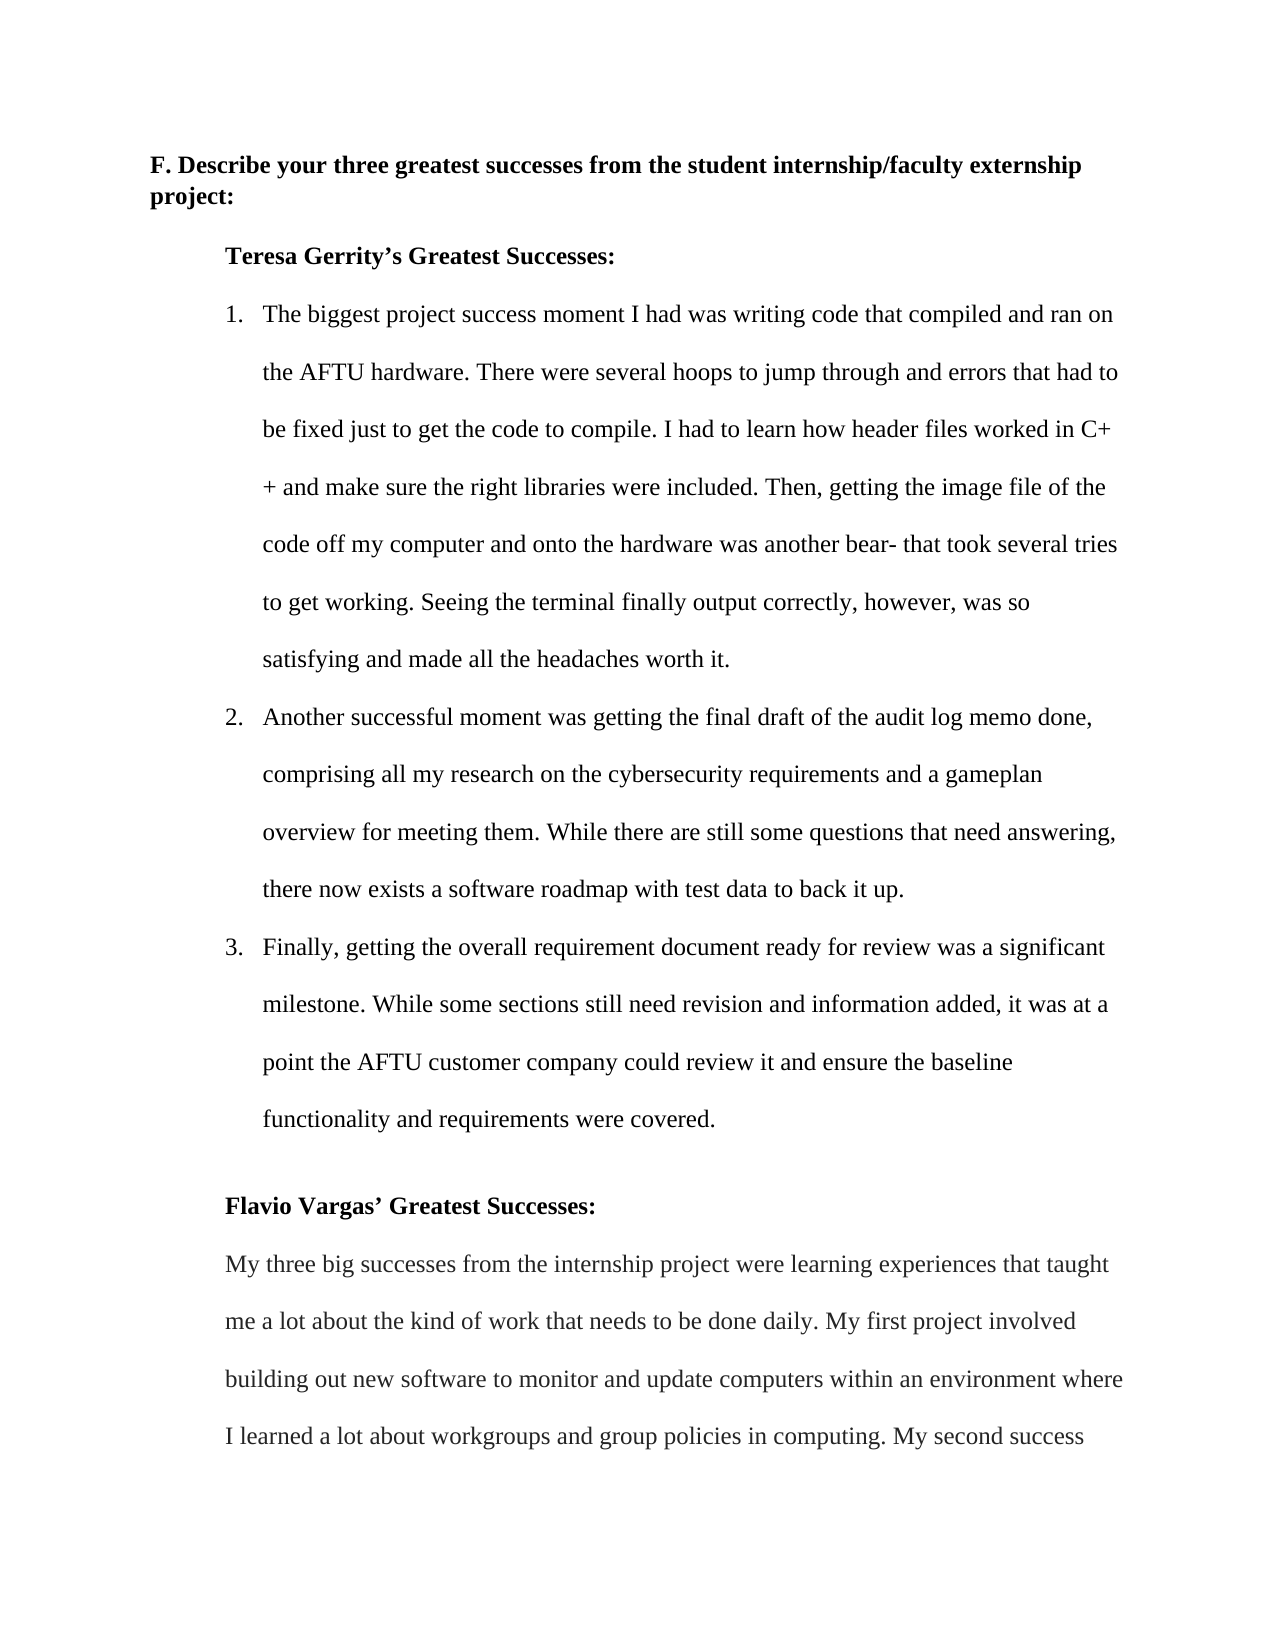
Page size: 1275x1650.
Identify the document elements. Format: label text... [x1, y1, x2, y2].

list Another successful moment was getting the final draft of the audit log memo done, comprising all my research on the cybersecurity requirements and a gameplan overview for meeting them. While there are still some questions that need answering, there now exists a software roadmap with test data to back it up. [225, 702, 1125, 903]
list Finally, getting the overall requirement document ready for review was a significant milestone. While some sections still need revision and information added, it was at a point the AFTU customer company could review it and ensure the baseline functionality and requirements were covered. [225, 932, 1125, 1133]
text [225, 1249, 1125, 1450]
list The biggest project success moment I had was writing code that compiled and ran on the AFTU hardware. There were several hoops to jump through and errors that had to be fixed just to get the code to compile. I had to learn how header files worked in C++ and make sure the right libraries were included. Then, getting the image file of the code off my computer and onto the hardware was another bear- that took several tries to get working. Seeing the terminal finally output correctly, however, was so satisfying and made all the headaches worth it. [225, 299, 1125, 673]
text Teresa Gerrity’s Greatest Successes: [225, 241, 1125, 270]
text Flavio Vargas’ Greatest Successes: [150, 1191, 1125, 1219]
text F. Describe your three greatest successes from the student internship/faculty externship project: [150, 150, 1125, 210]
